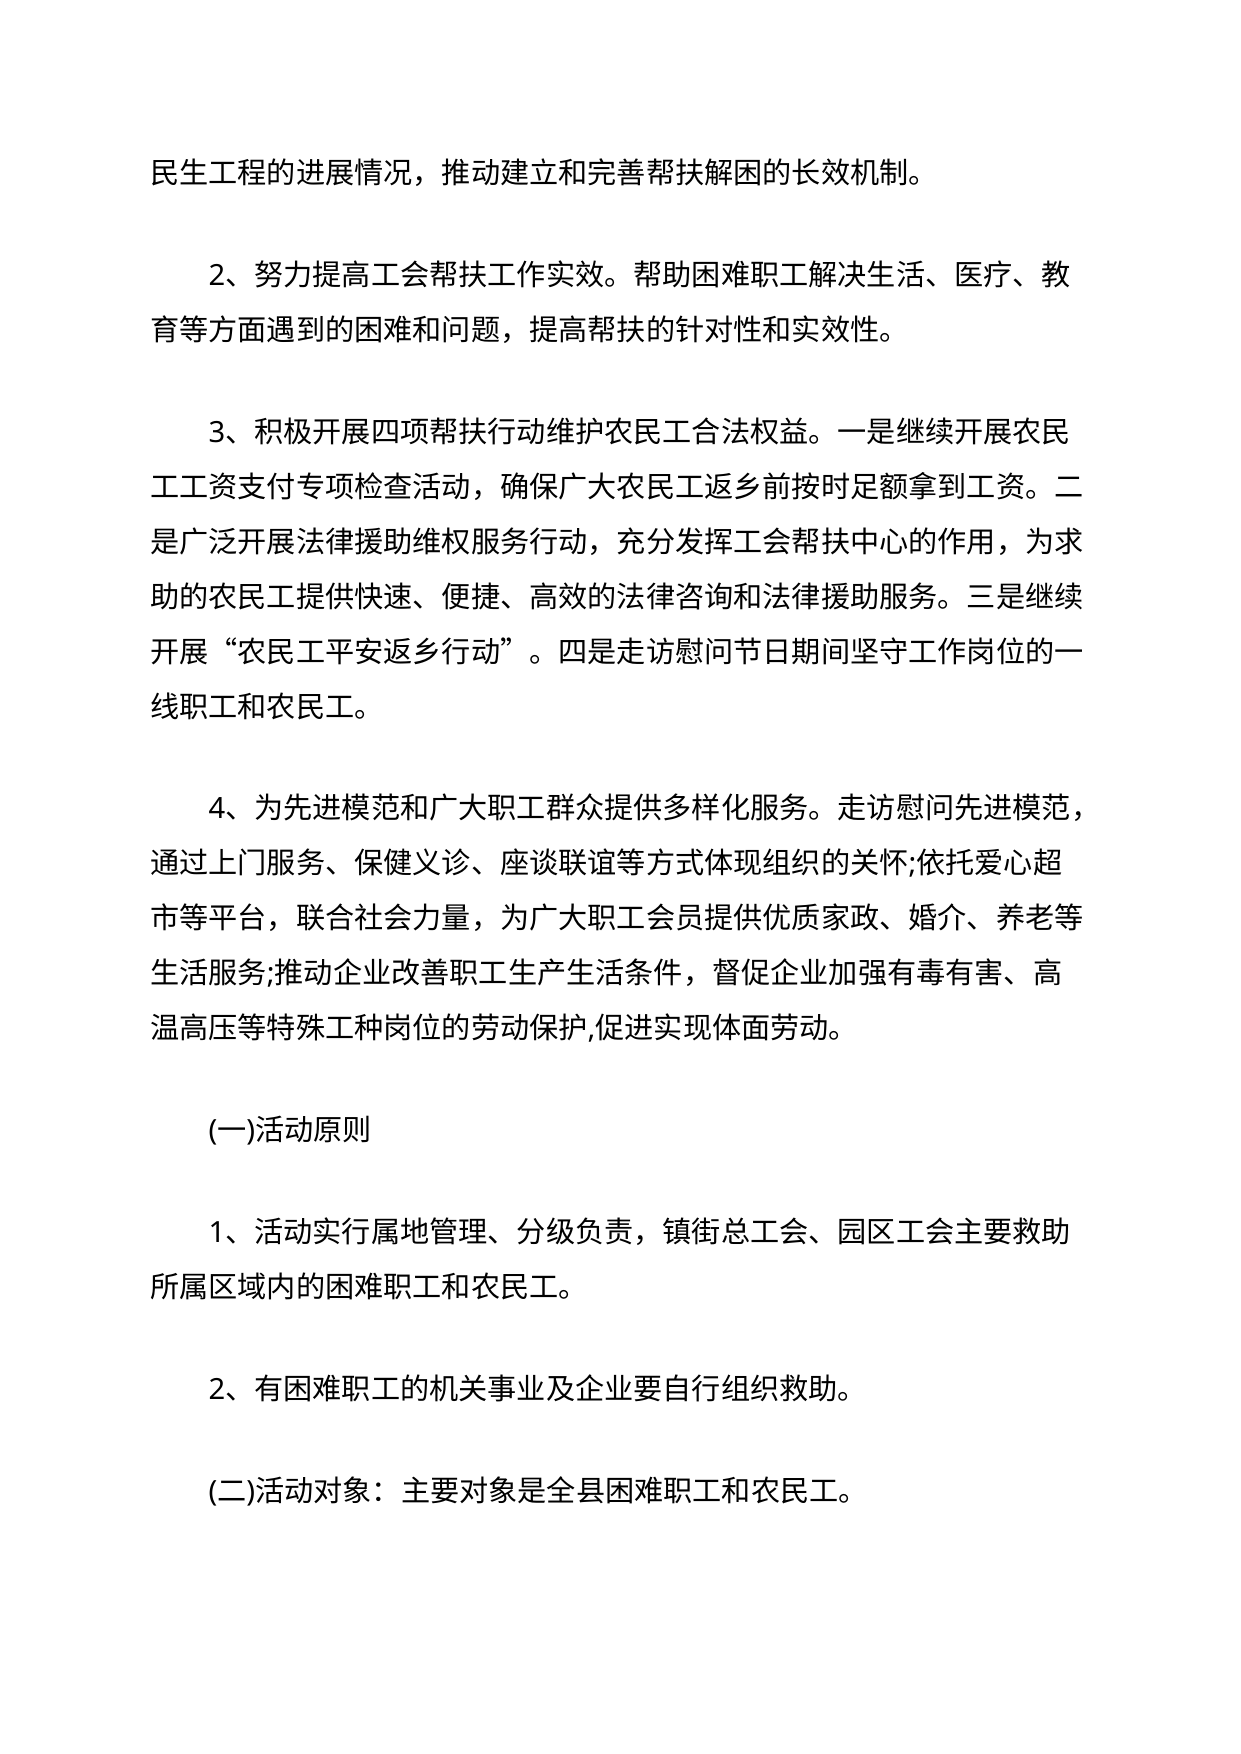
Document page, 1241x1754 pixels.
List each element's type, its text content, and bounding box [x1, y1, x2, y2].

text (一)活动原则 [150, 1107, 1090, 1149]
text 2、努力提高工会帮扶工作实效。帮助困难职工解决生活、医疗、教育等方面遇到的困难和问题，提高帮扶的针对性和实效性。 [150, 252, 1090, 349]
text 4、为先进模范和广大职工群众提供多样化服务。走访慰问先进模范，通过上门服务、保健义诊、座谈联谊等方式体现组织的关怀;依托爱心超市等平台，联合社会力量，为广大职工会员提供优质家政、婚介、养老等生活服务;推动企业改善职工生产生活条件，督促企业加强有毒有害、高温高压等特殊工种岗位的劳动保护,促进实现体面劳动。 [150, 785, 1090, 1047]
text 3、积极开展四项帮扶行动维护农民工合法权益。一是继续开展农民工工资支付专项检查活动，确保广大农民工返乡前按时足额拿到工资。二是广泛开展法律援助维权服务行动，充分发挥工会帮扶中心的作用，为求助的农民工提供快速、便捷、高效的法律咨询和法律援助服务。三是继续开展“农民工平安返乡行动”。四是走访慰问节日期间坚守工作岗位的一线职工和农民工。 [150, 408, 1090, 725]
text 2、有困难职工的机关事业及企业要自行组织救助。 [150, 1366, 1090, 1408]
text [150, 150, 1090, 192]
text 1、活动实行属地管理、分级负责，镇街总工会、园区工会主要救助所属区域内的困难职工和农民工。 [150, 1209, 1090, 1306]
text (二)活动对象：主要对象是全县困难职工和农民工。 [150, 1467, 1090, 1510]
